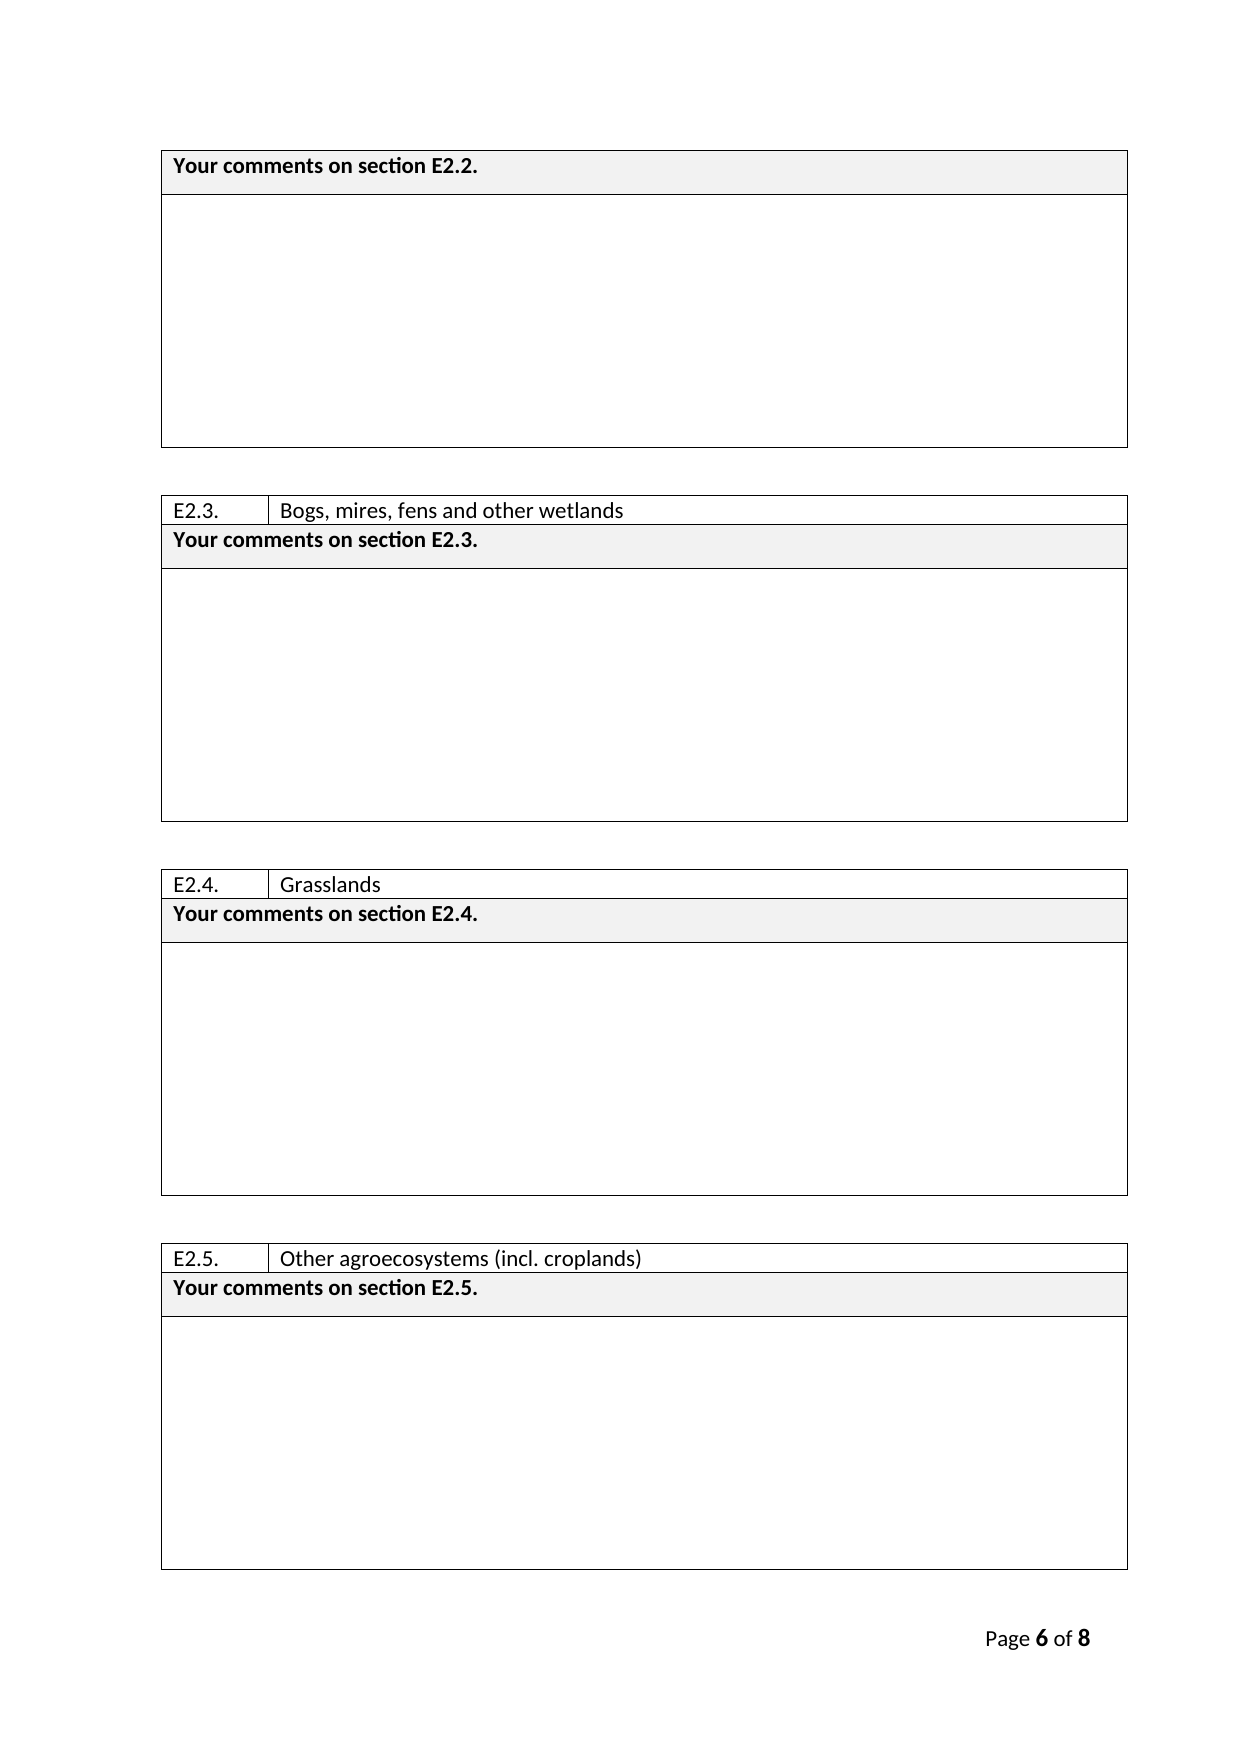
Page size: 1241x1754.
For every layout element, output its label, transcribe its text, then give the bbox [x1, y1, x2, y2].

table_cell Your comments on section E2.2. [162, 151, 1127, 194]
table_cell Your comments on section E2.3. [162, 525, 1127, 568]
table_cell [162, 1317, 1127, 1569]
table_cell [162, 569, 1127, 821]
table_cell Your comments on section E2.5. [162, 1273, 1127, 1316]
table_header E2.5. [162, 1244, 268, 1272]
table_cell Your comments on section E2.4. [162, 899, 1127, 942]
table_header Other agroecosystems (incl. croplands) [269, 1244, 1127, 1272]
table_header E2.3. [162, 496, 268, 524]
table_header E2.4. [162, 870, 268, 898]
table_header Bogs, mires, fens and other wetlands [269, 496, 1127, 524]
table_header Grasslands [269, 870, 1127, 898]
table_cell [162, 195, 1127, 447]
table_cell [162, 943, 1127, 1195]
